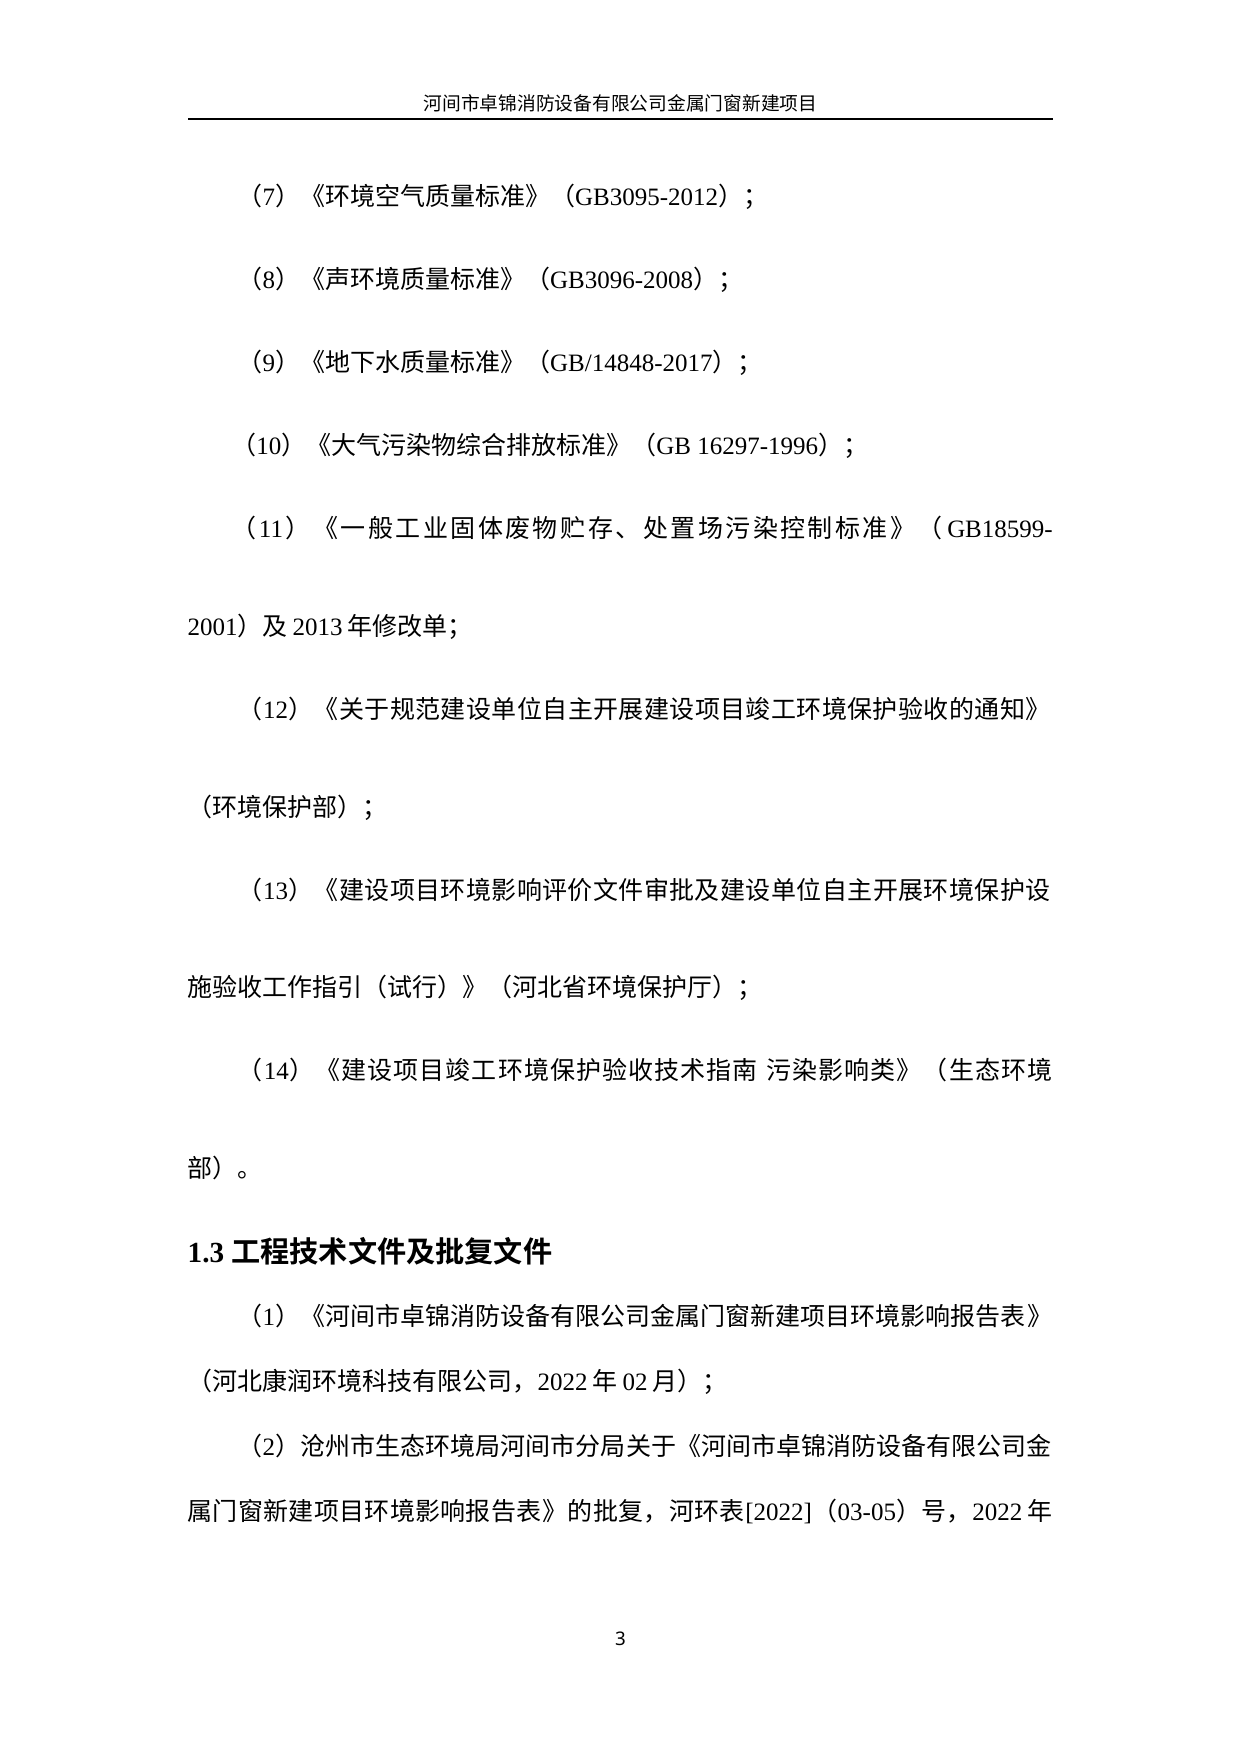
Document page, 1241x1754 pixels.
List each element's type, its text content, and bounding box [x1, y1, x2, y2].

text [187, 1412, 1053, 1542]
text （12）《关于规范建设单位自主开展建设项目竣工环境保护验收的通知》（环境保护部）； [187, 675, 1053, 838]
text （9）《地下水质量标准》（GB/14848-2017）； [187, 328, 1053, 393]
text （11）《一般工业固体废物贮存、处置场污染控制标准》（GB18599-2001）及2013年修改单； [187, 494, 1053, 657]
text （10）《大气污染物综合排放标准》（GB 16297-1996）； [187, 411, 1053, 476]
text （8）《声环境质量标准》（GB3096-2008）； [187, 245, 1053, 310]
text （13）《建设项目环境影响评价文件审批及建设单位自主开展环境保护设施验收工作指引（试行）》（河北省环境保护厅）； [187, 856, 1053, 1018]
text （1）《河间市卓锦消防设备有限公司金属门窗新建项目环境影响报告表》（河北康润环境科技有限公司，2022年02月）； [187, 1282, 1053, 1412]
text （14）《建设项目竣工环境保护验收技术指南 污染影响类》（生态环境部）。 [187, 1036, 1053, 1199]
text （7）《环境空气质量标准》（GB3095-2012）； [187, 162, 1053, 227]
subtitle 1.3 工程技术文件及批复文件 [187, 1217, 1053, 1282]
